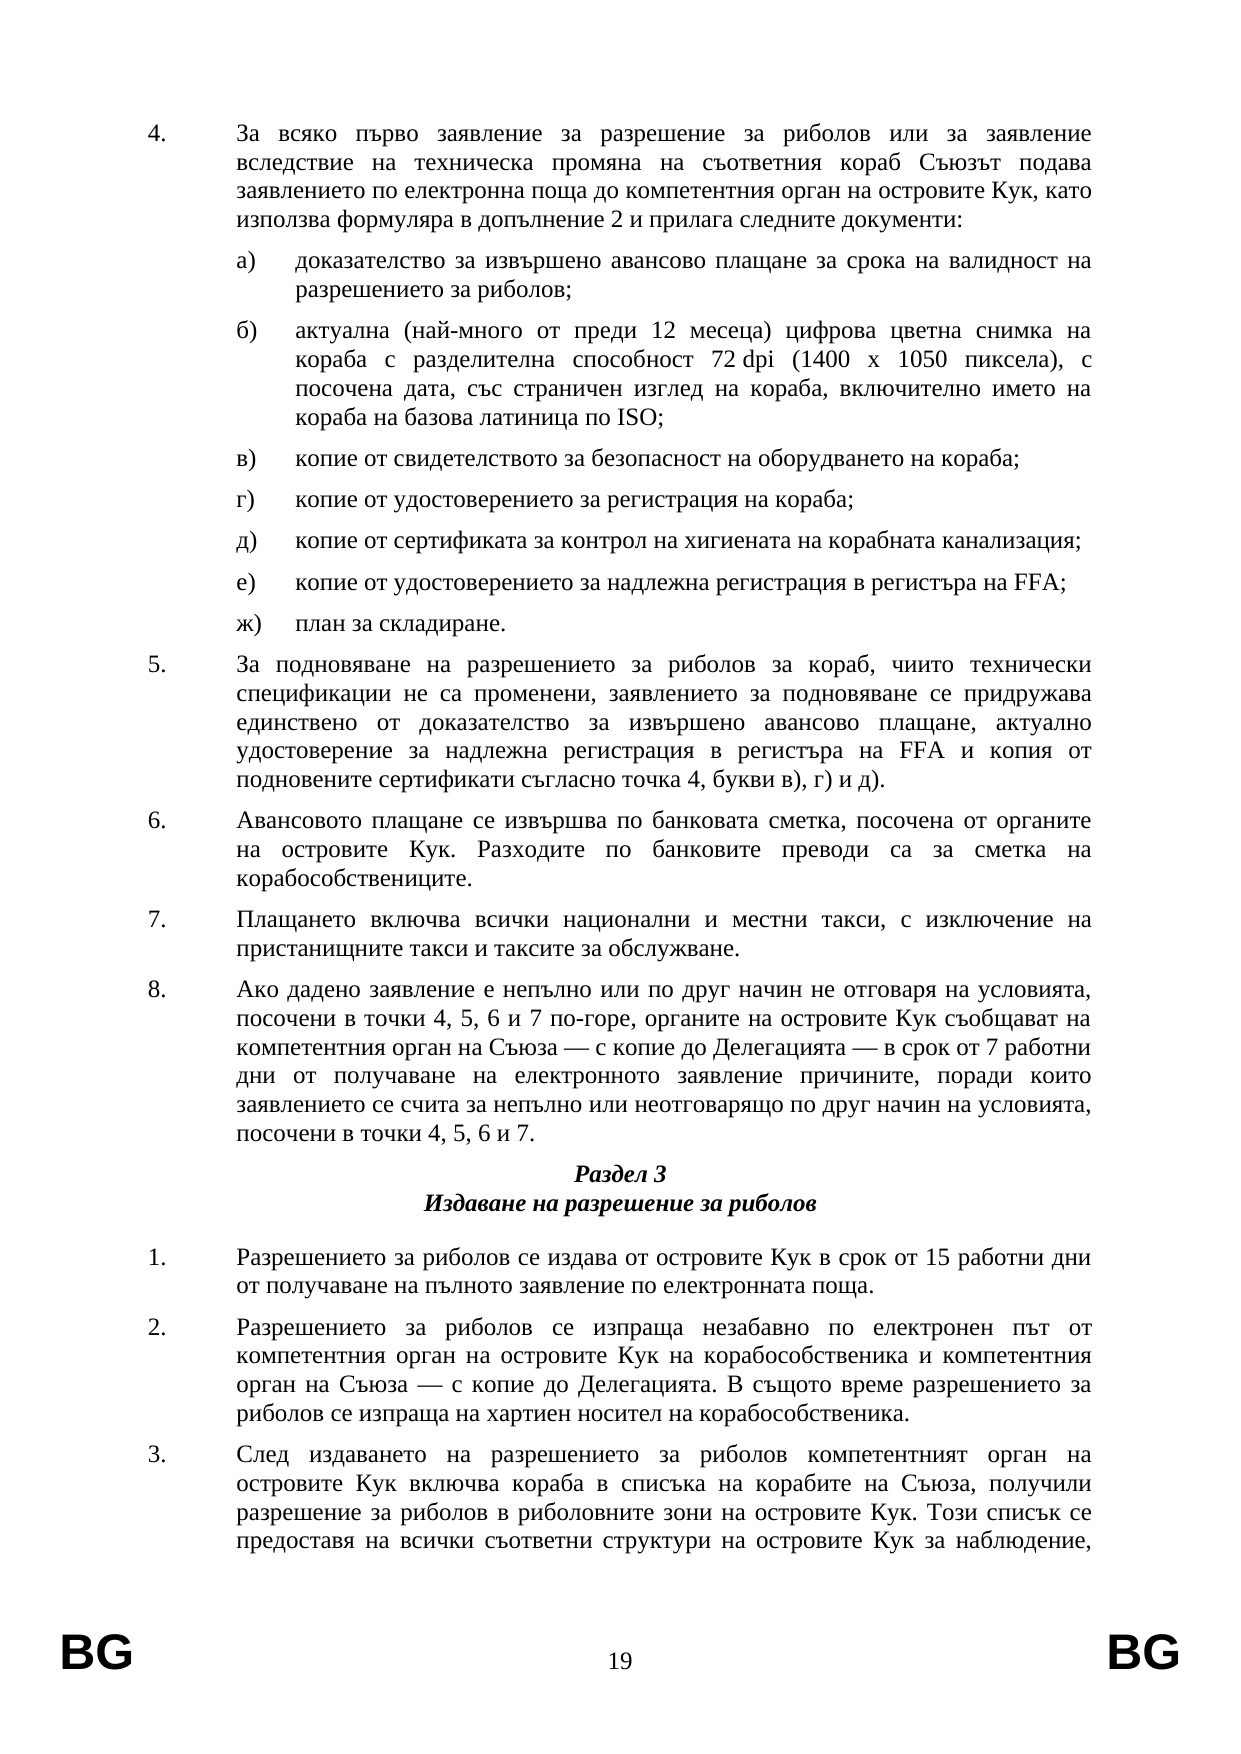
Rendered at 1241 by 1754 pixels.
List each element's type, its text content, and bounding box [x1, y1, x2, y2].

text 8. Ако дадено заявление е непълно или по друг начин не отговаря на условията, посочени в точки 4, 5, 6 и 7 по-горе, органите на островите Кук съобщават на компетентния орган на Съюза — с копие до Делегацията — в срок от 7 работни дни от получаване на електронното заявление причините, поради които заявлението се счита за непълно или неотговарящо по друг начин на условията, посочени в точки 4, 5, 6 и 7. [148, 974, 1093, 1147]
text 4. За всяко първо заявление за разрешение за риболов или за заявление вследствие на техническа промяна на съответния кораб Съюзът подава заявлението по електронна поща до компетентния орган на островите Кук, като използва формуляра в допълнение 2 и прилага следните документи: [148, 118, 1093, 233]
text г) копие от удостоверението за регистрация на кораба; [236, 484, 1093, 513]
text ж) план за складиране. [236, 608, 1093, 637]
text 6. Авансовото плащане се извършва по банковата сметка, посочена от органите на островите Кук. Разходите по банковите преводи са за сметка на корабособствениците. [148, 806, 1093, 892]
text 7. Плащането включва всички национални и местни такси, с изключение на пристанищните такси и таксите за обслужване. [148, 904, 1093, 962]
text е) копие от удостоверението за надлежна регистрация в регистъра на FFA; [236, 567, 1093, 596]
text 1. Разрешението за риболов се издава от островите Кук в срок от 15 работни дни от получаване на пълното заявление по електронната поща. [148, 1242, 1093, 1299]
text 2. Разрешението за риболов се изпраща незабавно по електронен път от компетентния орган на островите Кук на корабособственика и компетентния орган на Съюза — с копие до Делегацията. В същото време разрешението за риболов се изпраща на хартиен носител на корабособственика. [148, 1312, 1093, 1427]
text 5. За подновяване на разрешението за риболов за кораб, чиито технически спецификации не са променени, заявлението за подновяване се придружава единствено от доказателство за извършено авансово плащане, актуално удостоверение за надлежна регистрация в регистъра на FFA и копия от подновените сертификати съгласно точка 4, букви в), г) и д). [148, 649, 1093, 793]
text в) копие от свидетелството за безопасност на оборудването на кораба; [236, 443, 1093, 472]
text б) актуална (най-много от преди 12 месеца) цифрова цветна снимка на кораба с разделителна способност 72 dpi (1400 x 1050 пиксела), с посочена дата, със страничен изглед на кораба, включително името на кораба на базова латиница по ISO; [236, 316, 1093, 431]
text Раздел 3 Издаване на разрешение за риболов [148, 1159, 1093, 1217]
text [148, 1439, 1093, 1554]
text д) копие от сертификата за контрол на хигиената на корабната канализация; [236, 526, 1093, 554]
text а) доказателство за извършено авансово плащане за срока на валидност на разрешението за риболов; [236, 246, 1093, 303]
